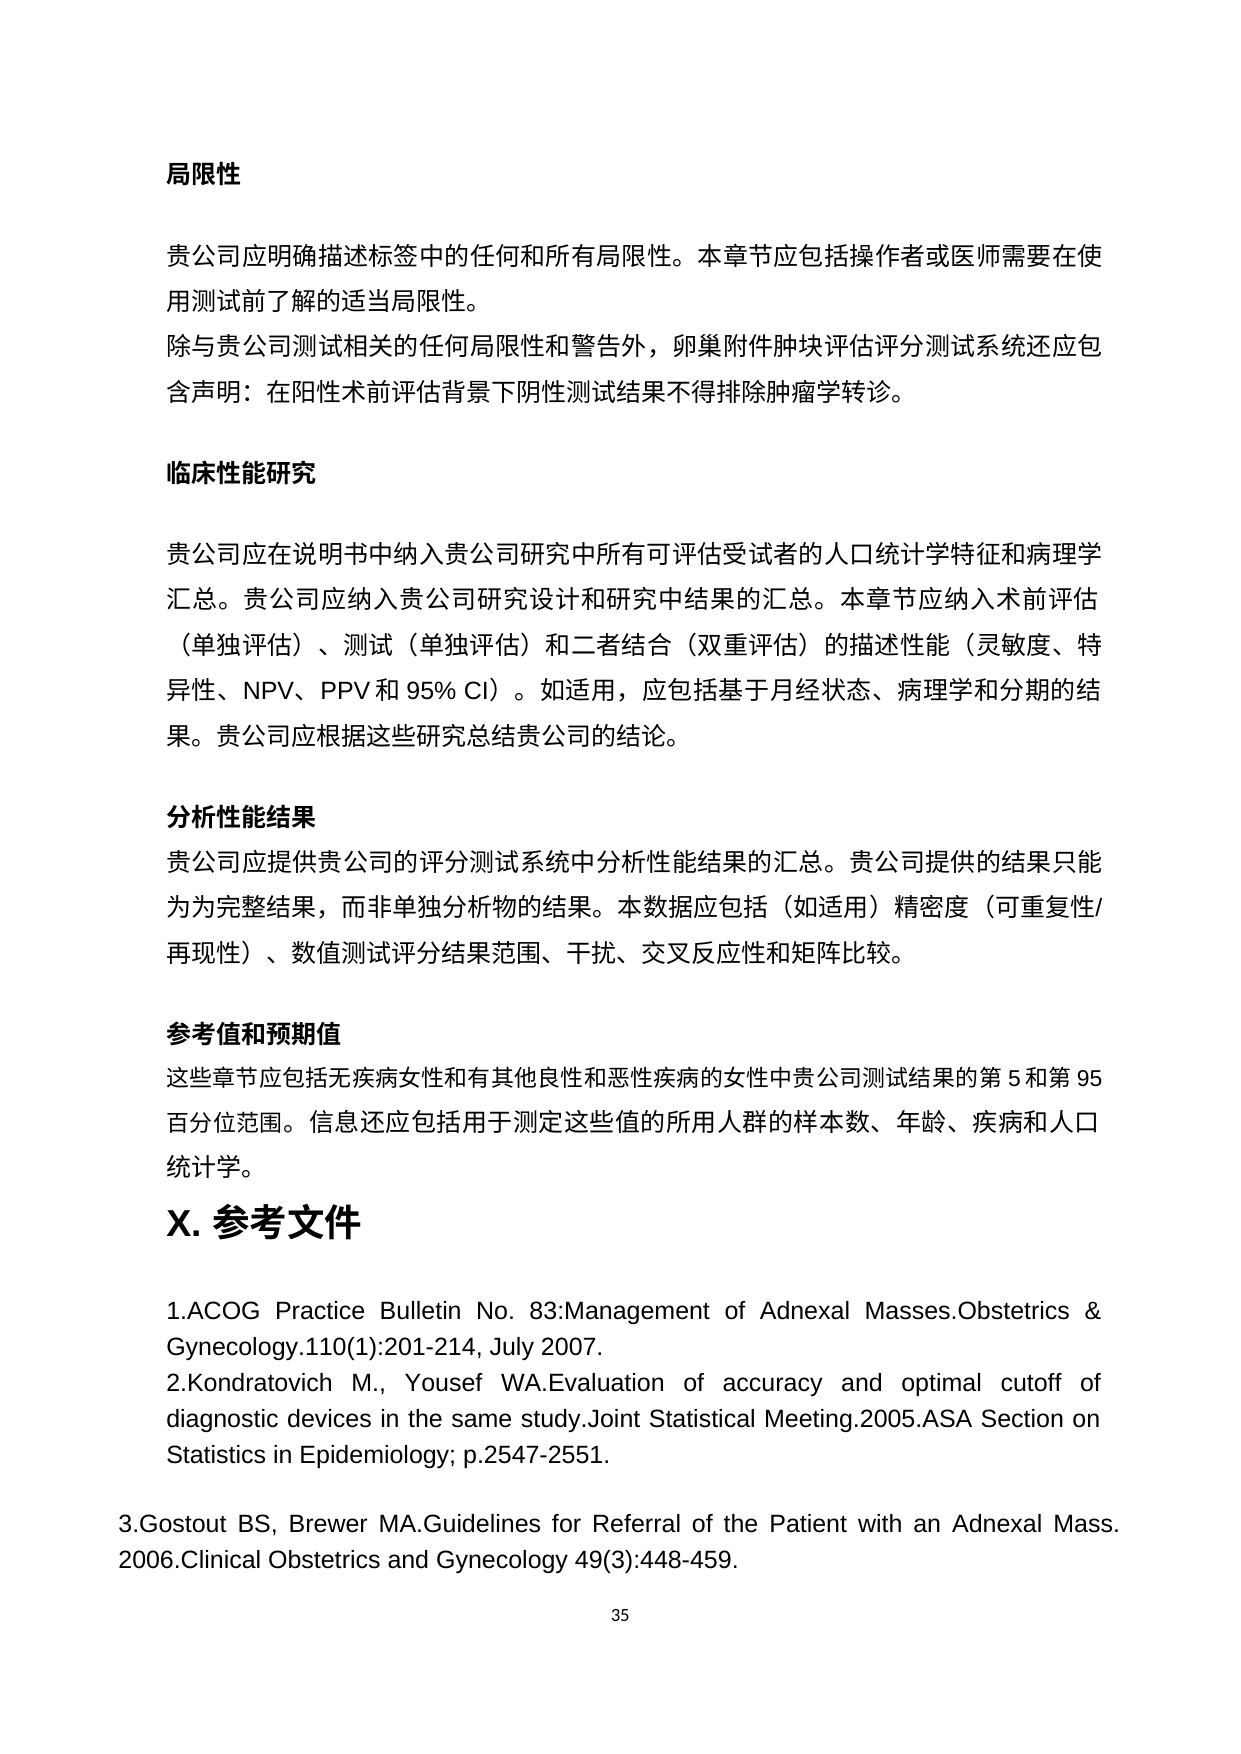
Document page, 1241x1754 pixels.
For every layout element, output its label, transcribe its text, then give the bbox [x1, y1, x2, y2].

text 贵公司应提供贵公司的评分测试系统中分析性能结果的汇总。贵公司提供的结果只能为为完整结果，而非单独分析物的结果。本数据应包括（如适用）精密度（可重复性/再现性）、数值测试评分结果范围、干扰、交叉反应性和矩阵比较。 [166, 842, 1102, 969]
text 参考值和预期值 [166, 1014, 1102, 1051]
text 3.Gostout BS, Brewer MA.Guidelines for Referral of the Patient with an Adnexal Mass. 2006.Clinical Obstetrics and Gynecology 49(3):448-459. [118, 258, 1122, 1574]
text 1.ACOG Practice Bulletin No. 83:Management of Adnexal Masses.Obstetrics & Gynecology.110(1):201-214, July 2007. [166, 1296, 1102, 1361]
text 分析性能结果 [166, 797, 1102, 833]
text 临床性能研究 [166, 453, 1102, 490]
text 贵公司应明确描述标签中的任何和所有局限性。本章节应包括操作者或医师需要在使用测试前了解的适当局限性。 [166, 236, 1102, 318]
text 局限性 [166, 155, 1102, 191]
text 除与贵公司测试相关的任何局限性和警告外，卵巢附件肿块评估评分测试系统还应包含声明：在阳性术前评估背景下阴性测试结果不得排除肿瘤学转诊。 [166, 327, 1102, 408]
text 这些章节应包括无疾病女性和有其他良性和恶性疾病的女性中贵公司测试结果的第5和第95百分位范围。信息还应包括用于测定这些值的所用人群的样本数、年龄、疾病和人口统计学。 [166, 1060, 1102, 1183]
text 2.Kondratovich M., Yousef WA.Evaluation of accuracy and optimal cutoff of diagnostic devices in the same study.Joint Statistical Meeting.2005.ASA Section on Statistics in Epidemiology; p.2547-2551. [166, 1368, 1102, 1469]
text X. 参考文件 [166, 1193, 1102, 1247]
text 贵公司应在说明书中纳入贵公司研究中所有可评估受试者的人口统计学特征和病理学汇总。贵公司应纳入贵公司研究设计和研究中结果的汇总。本章节应纳入术前评估（单独评估）、测试（单独评估）和二者结合（双重评估）的描述性能（灵敏度、特异性、NPV、PPV和95% CI）。如适用，应包括基于月经状态、病理学和分期的结果。贵公司应根据这些研究总结贵公司的结论。 [166, 535, 1102, 752]
